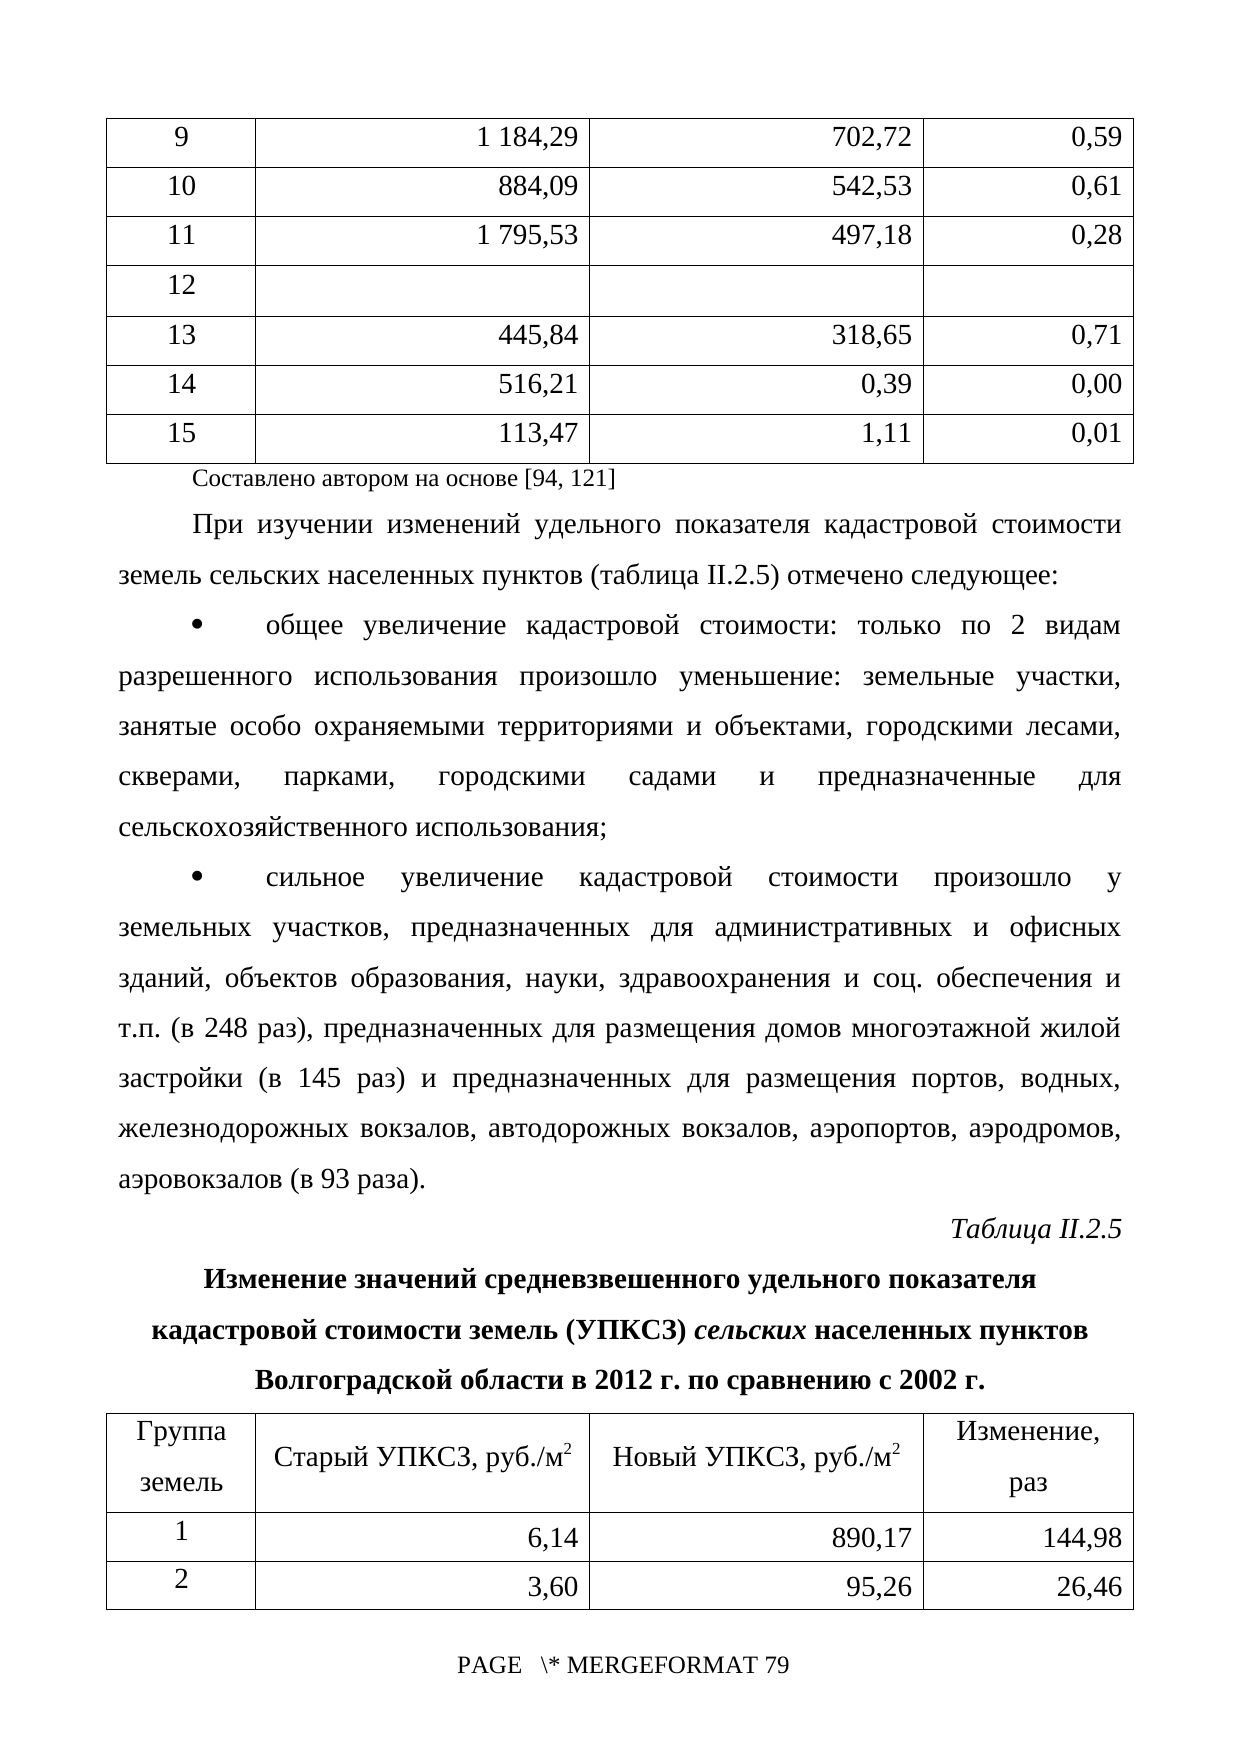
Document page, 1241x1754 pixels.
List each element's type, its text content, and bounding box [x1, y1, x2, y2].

list общее увеличение кадастровой стоимости: только по 2 видам разрешенного использования произошло уменьшение: земельные участки, занятые особо охраняемыми территориями и объектами, городскими лесами, скверами, парками, городскими садами и предназначенные для сельскохозяйственного использования; [118, 607, 1122, 842]
table_cell 542,53 [590, 168, 923, 216]
table_cell 0,71 [924, 317, 1133, 365]
table_cell 14 [107, 366, 255, 414]
table_cell 11 [107, 217, 255, 265]
table_cell 13 [107, 317, 255, 365]
table_cell 0,59 [924, 119, 1133, 167]
table_cell 0,61 [924, 168, 1133, 216]
table_cell 445,84 [256, 317, 589, 365]
table_cell 2 [107, 1562, 255, 1609]
table_cell 1 184,29 [256, 119, 589, 167]
table_cell 12 [107, 266, 255, 316]
table_cell 702,72 [590, 119, 923, 167]
table_cell 516,21 [256, 366, 589, 414]
table_cell [924, 266, 1133, 316]
table_cell [590, 266, 923, 316]
table_cell 0,39 [590, 366, 923, 414]
table_cell 0,00 [924, 366, 1133, 414]
table_cell 890,17 [590, 1513, 923, 1561]
table_cell [256, 266, 589, 316]
table_cell 26,46 [924, 1562, 1133, 1609]
table_cell 113,47 [256, 415, 589, 462]
table_cell 318,65 [590, 317, 923, 365]
table_cell 6,14 [256, 1513, 589, 1561]
table_cell 10 [107, 168, 255, 216]
table_cell 497,18 [590, 217, 923, 265]
table_cell 95,26 [590, 1562, 923, 1609]
table_cell 144,98 [924, 1513, 1133, 1561]
table_cell 3,60 [256, 1562, 589, 1609]
text Составлено автором на основе [94, 121] [118, 464, 1122, 492]
table_cell 884,09 [256, 168, 589, 216]
text Изменение значений средневзвешенного удельного показателя кадастровой стоимости земель (УПКСЗ) сельских населенных пунктов Волгоградской области в 2012 г. по сравнению с 2002 г. [118, 1262, 1122, 1396]
table_cell 1,11 [590, 415, 923, 462]
table_header Изменение, раз [924, 1414, 1133, 1512]
table_cell 0,28 [924, 217, 1133, 265]
table_header Старый УПКСЗ, руб./м2 [256, 1414, 589, 1512]
table_cell 15 [107, 415, 255, 462]
table_cell 0,01 [924, 415, 1133, 462]
table_header Группа земель [107, 1414, 255, 1512]
table_cell 9 [107, 119, 255, 167]
text При изучении изменений удельного показателя кадастровой стоимости земель сельских населенных пунктов (таблица II.2.5) отмечено следующее: [118, 507, 1122, 591]
text Таблица II.2.5 [118, 1211, 1122, 1245]
list сильное увеличение кадастровой стоимости произошло у земельных участков, предназначенных для административных и офисных зданий, объектов образования, науки, здравоохранения и соц. обеспечения и т.п. (в 248 раз), предназначенных для размещения домов многоэтажной жилой застройки (в 145 раз) и предназначенных для размещения портов, водных, железнодорожных вокзалов, автодорожных вокзалов, аэропортов, аэродромов, аэровокзалов (в 93 раза). [118, 859, 1122, 1194]
table_cell 1 795,53 [256, 217, 589, 265]
table_header Новый УПКСЗ, руб./м2 [590, 1414, 923, 1512]
table_cell 1 [107, 1513, 255, 1561]
